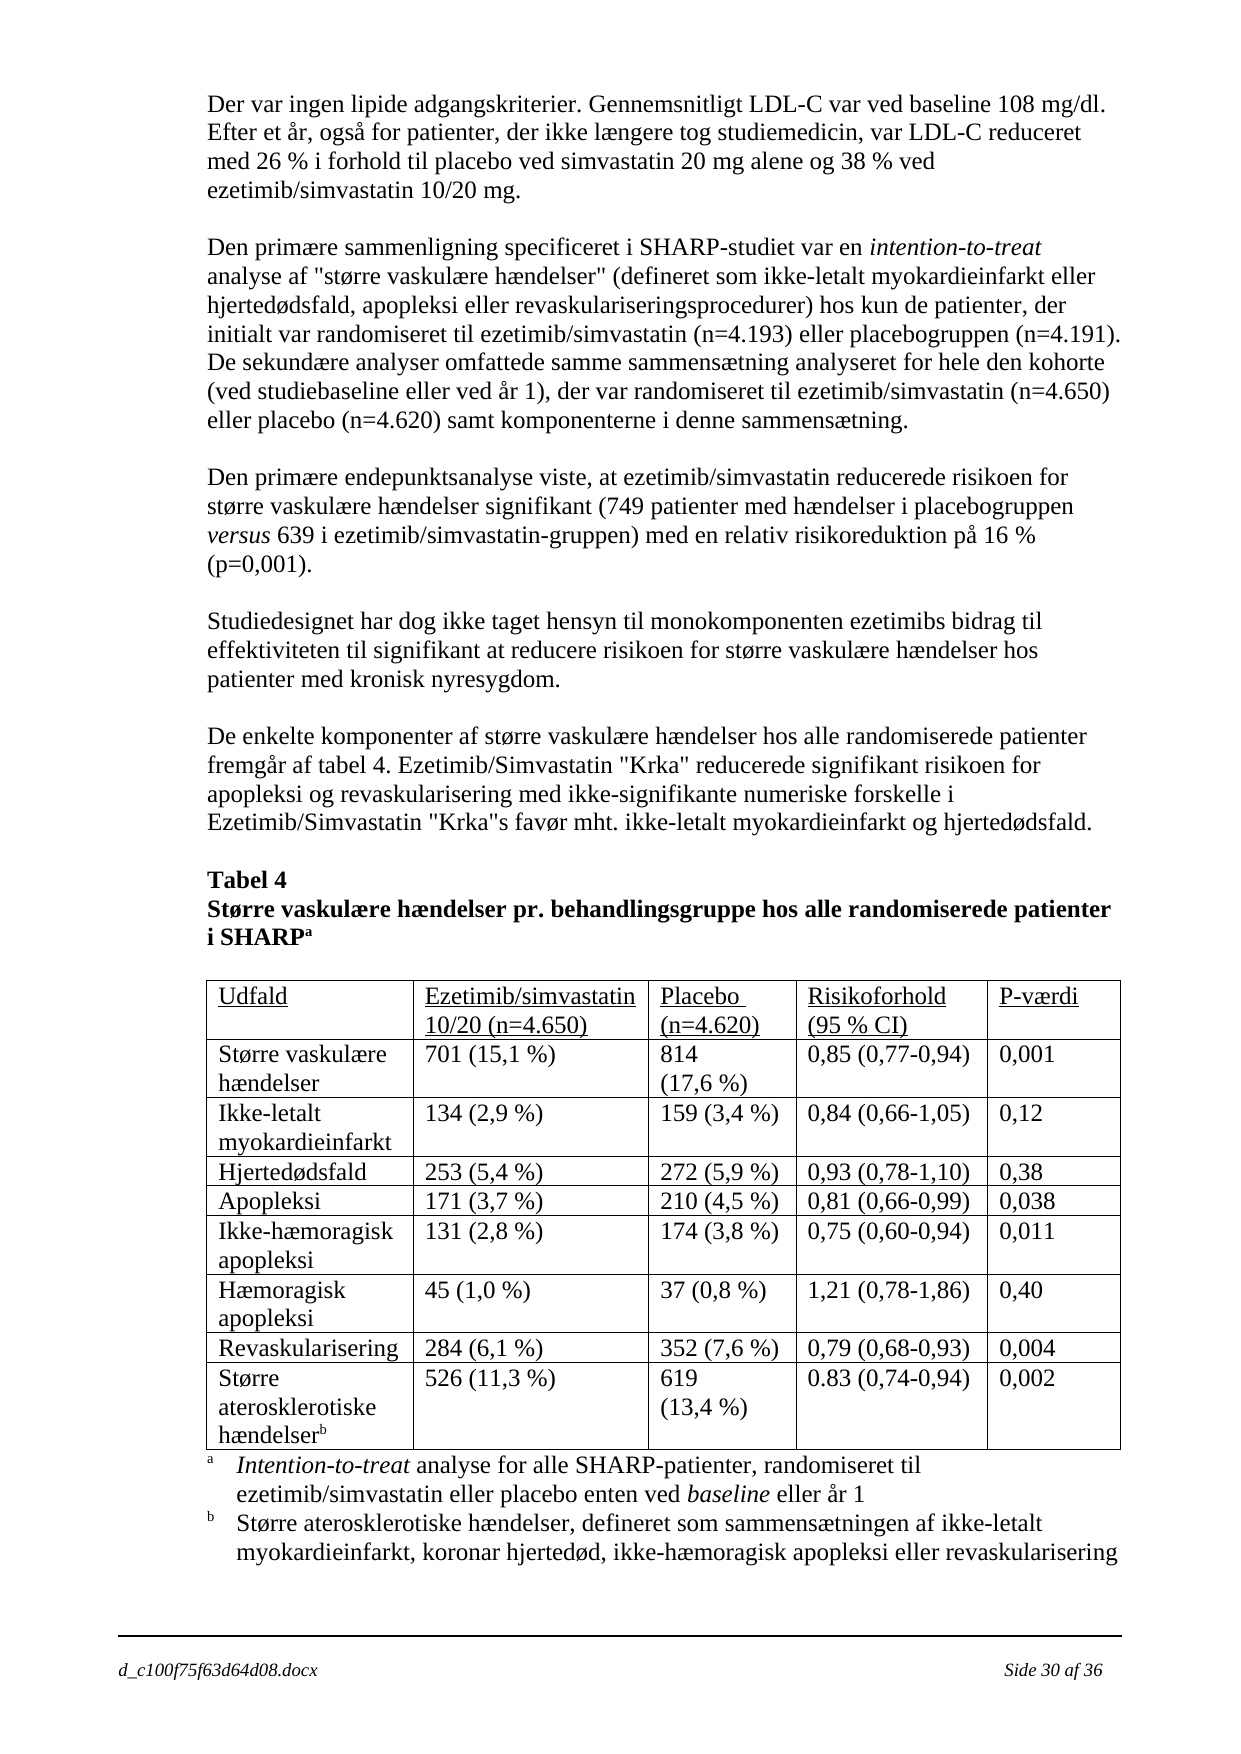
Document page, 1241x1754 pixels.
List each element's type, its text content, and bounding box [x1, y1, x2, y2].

table_cell 0,001 [988, 1040, 1120, 1097]
table_cell 0,12 [988, 1098, 1120, 1156]
table_cell 1,21 (0,78-1,86) [797, 1275, 987, 1332]
table_cell Ikke-letalt myokardieinfarkt [207, 1098, 413, 1156]
table_cell 210 (4,5 %) [649, 1186, 796, 1215]
table_cell 45 (1,0 %) [414, 1275, 648, 1332]
table_cell Ikke-hæmoragisk apopleksi [207, 1216, 413, 1274]
table_cell Større aterosklerotiske hændelserb [207, 1363, 413, 1449]
table_cell 0,84 (0,66-1,05) [797, 1098, 987, 1156]
table_header Ezetimib/simvastatin 10/20 (n=4.650) [414, 981, 648, 1038]
text Tabel 4 [118, 865, 1122, 894]
table_cell 272 (5,9 %) [649, 1157, 796, 1185]
table_cell Hjertedødsfald [207, 1157, 413, 1185]
table_cell 0,011 [988, 1216, 1120, 1274]
table_cell Revaskularisering [207, 1333, 413, 1362]
table_cell 284 (6,1 %) [414, 1333, 648, 1362]
table_header Placebo (n=4.620) [649, 981, 796, 1038]
text De enkelte komponenter af større vaskulære hændelser hos alle randomiserede patienter fremgår af tabel 4. Ezetimib/Simvastatin "Krka" reducerede signifikant risikoen for apopleksi og revaskularisering med ikke-signifikante numeriske forskelle i Ezetimib/Simvastatin "Krka"s favør mht. ikke-letalt myokardieinfarkt og hjertedødsfald. [207, 721, 1122, 836]
table_cell 619 (13,4 %) [649, 1363, 796, 1449]
table_cell Større vaskulære hændelser [207, 1040, 413, 1097]
table_cell 0,38 [988, 1157, 1120, 1185]
table_cell 0,002 [988, 1363, 1120, 1449]
text Større vaskulære hændelser pr. behandlingsgruppe hos alle randomiserede patienter i SHARPa [207, 894, 1122, 951]
table_header P-værdi [988, 981, 1120, 1038]
table_cell 174 (3,8 %) [649, 1216, 796, 1274]
table_cell 0,93 (0,78-1,10) [797, 1157, 987, 1185]
table_cell 0,81 (0,66-0,99) [797, 1186, 987, 1215]
text a Intention-to-treat analyse for alle SHARP-patienter, randomiseret til ezetimib/simvastatin eller placebo enten ved baseline eller år 1 [207, 1450, 1122, 1508]
table_cell 131 (2,8 %) [414, 1216, 648, 1274]
text Den primære endepunktsanalyse viste, at ezetimib/simvastatin reducerede risikoen for større vaskulære hændelser signifikant (749 patienter med hændelser i placebogruppen versus 639 i ezetimib/simvastatin-gruppen) med en relativ risikoreduktion på 16 % (p=0,001). [207, 462, 1122, 577]
table_cell 159 (3,4 %) [649, 1098, 796, 1156]
table_cell Hæmoragisk apopleksi [207, 1275, 413, 1332]
text b Større aterosklerotiske hændelser, defineret som sammensætningen af ikke-letalt myokardieinfarkt, koronar hjertedød, ikke-hæmoragisk apopleksi eller revaskularisering [207, 1508, 1122, 1565]
text Den primære sammenligning specificeret i SHARP-studiet var en intention-to-treat analyse af "større vaskulære hændelser" (defineret som ikke-letalt myokardieinfarkt eller hjertedødsfald, apopleksi eller revaskulariseringsprocedurer) hos kun de patienter, der initialt var randomiseret til ezetimib/simvastatin (n=4.193) eller placebogruppen (n=4.191). De sekundære analyser omfattede samme sammensætning analyseret for hele den kohorte (ved studiebaseline eller ved år 1), der var randomiseret til ezetimib/simvastatin (n=4.650) eller placebo (n=4.620) samt komponenterne i denne sammensætning. [207, 232, 1122, 434]
table_header Risikoforhold (95 % CI) [797, 981, 987, 1038]
table_cell 352 (7,6 %) [649, 1333, 796, 1362]
table_cell 171 (3,7 %) [414, 1186, 648, 1215]
table_cell 0,40 [988, 1275, 1120, 1332]
table_cell 0.83 (0,74-0,94) [797, 1363, 987, 1449]
table_cell 253 (5,4 %) [414, 1157, 648, 1185]
table_cell 0,79 (0,68-0,93) [797, 1333, 987, 1362]
table_cell 0,038 [988, 1186, 1120, 1215]
table_cell 37 (0,8 %) [649, 1275, 796, 1332]
table_header Udfald [207, 981, 413, 1038]
table_cell 701 (15,1 %) [414, 1040, 648, 1097]
table_cell 526 (11,3 %) [414, 1363, 648, 1449]
table_cell 0,85 (0,77-0,94) [797, 1040, 987, 1097]
text Studiedesignet har dog ikke taget hensyn til monokomponenten ezetimibs bidrag til effektiviteten til signifikant at reducere risikoen for større vaskulære hændelser hos patienter med kronisk nyresygdom. [207, 606, 1122, 692]
table_cell Apopleksi [207, 1186, 413, 1215]
table_cell 814 (17,6 %) [649, 1040, 796, 1097]
table_cell 134 (2,9 %) [414, 1098, 648, 1156]
table_cell 0,75 (0,60-0,94) [797, 1216, 987, 1274]
table_cell 0,004 [988, 1333, 1120, 1362]
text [207, 89, 1122, 204]
